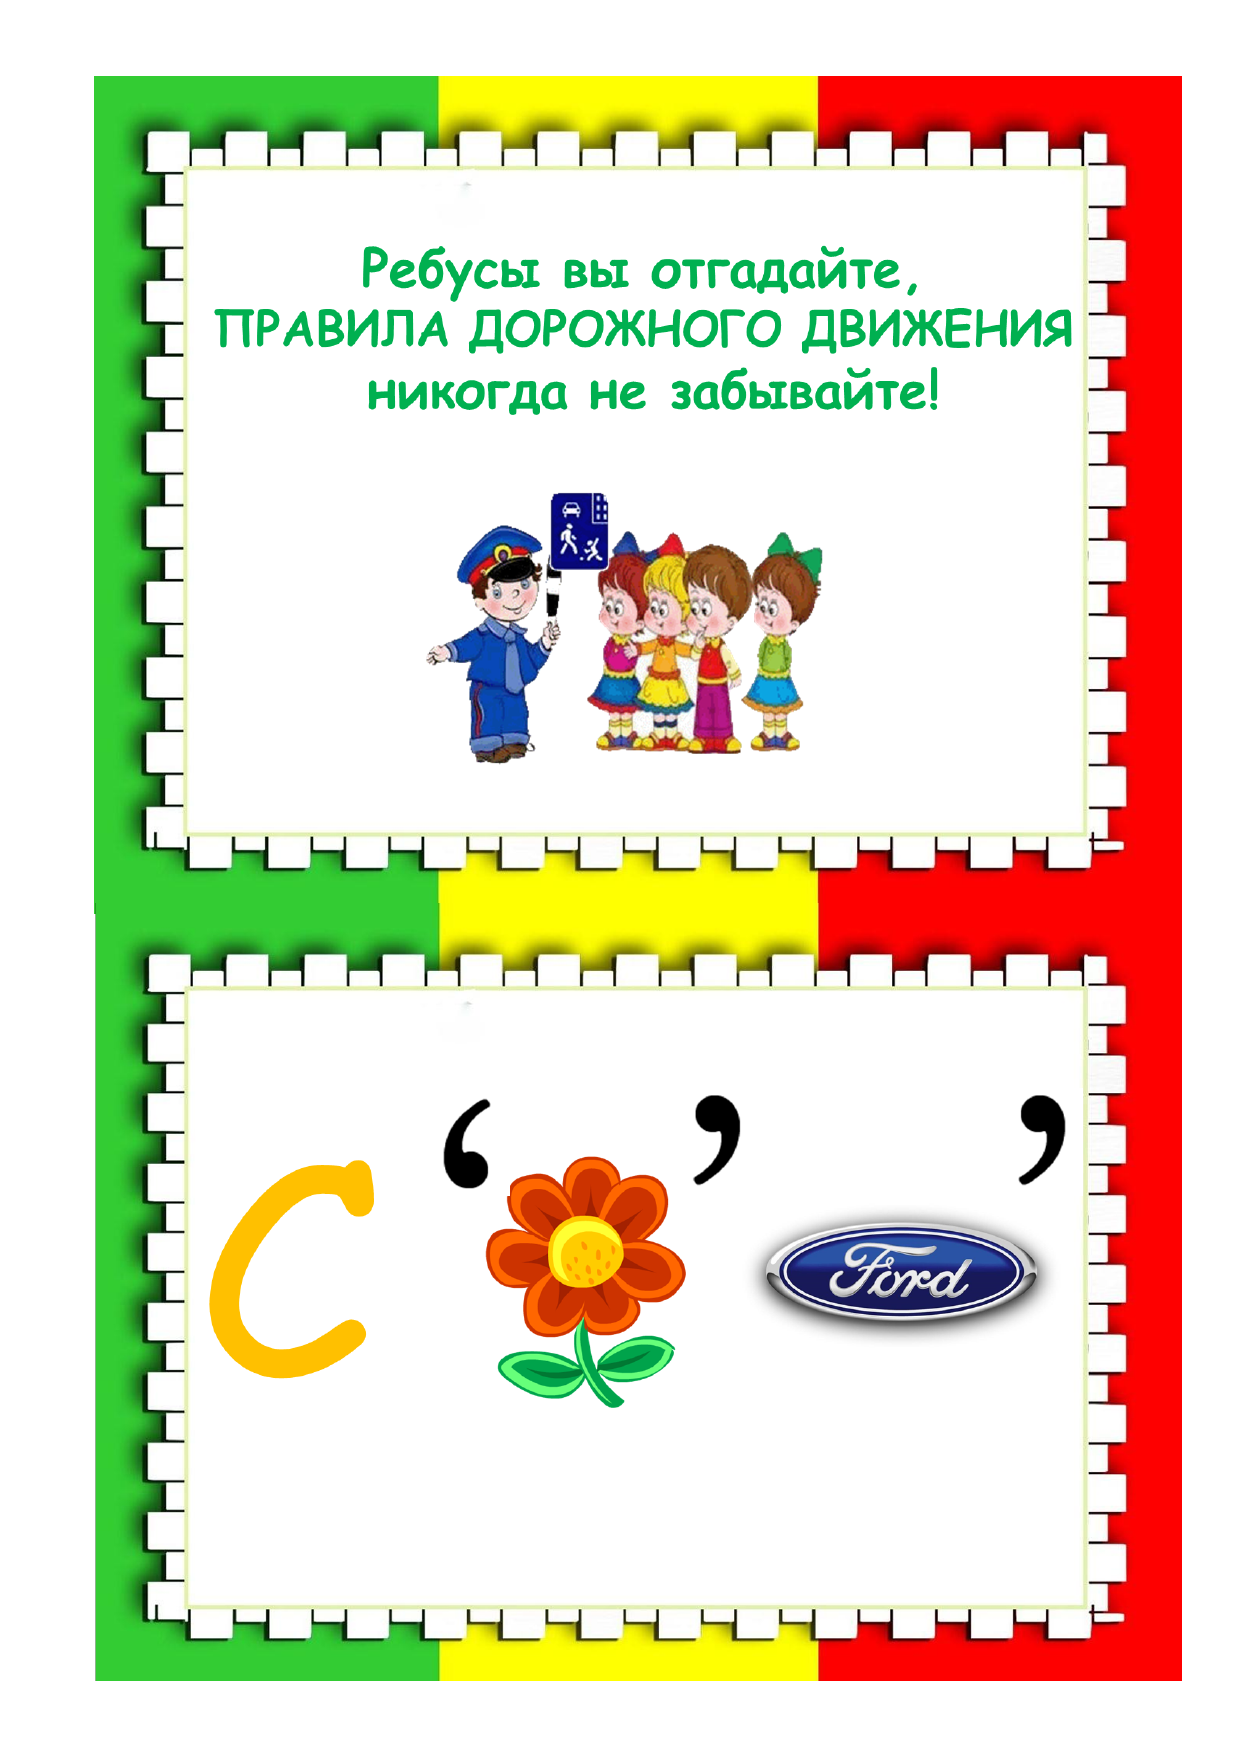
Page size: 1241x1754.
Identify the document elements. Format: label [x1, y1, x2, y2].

picture [14, 76, 1182, 1681]
